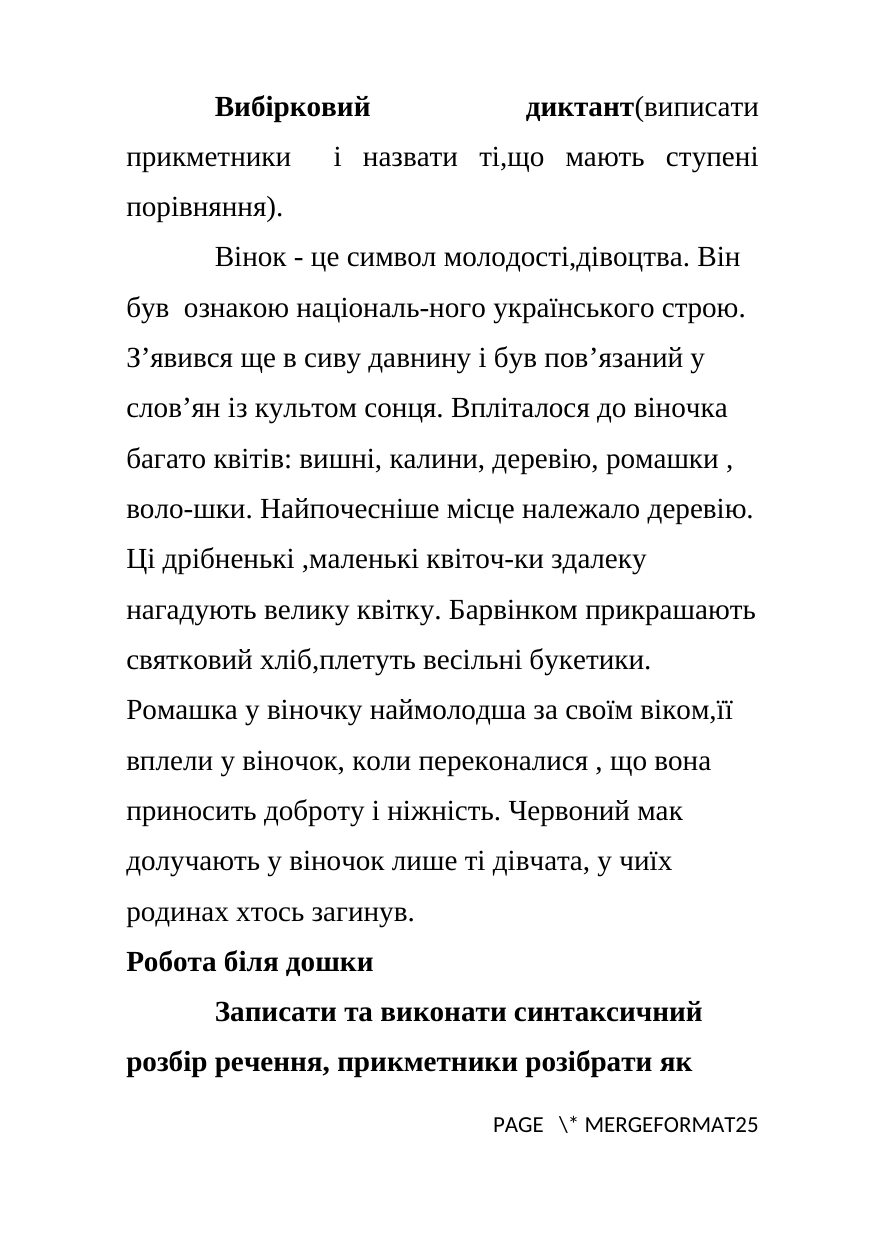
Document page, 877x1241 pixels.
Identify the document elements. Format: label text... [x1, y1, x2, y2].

text Вінок - це символ молодості,дівоцтва. Він був ознакою національ-ного українського строю. З’явився ще в сиву давнину і був пов’язаний у слов’ян із культом сонця. Впліталося до віночка багато квітів: вишні, калини, деревію, ромашки , воло-шки. Найпочесніше місце належало деревію. Ці дрібненькі ,маленькі квіточ-ки здалеку нагадують велику квітку. Барвінком прикрашають святковий хліб,плетуть весільні букетики. Ромашка у віночку наймолодша за своїм віком,її вплели у віночок, коли переконалися , що вона приносить доброту і ніжність. Червоний мак долучають у віночок лише ті дівчата, у чиїх родинах хтось загинув. Робота біля дошки [126, 239, 759, 977]
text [126, 994, 759, 1078]
text Вибірковий диктант(виписати прикметники і назвати ті,що мають ступені порівняння). [126, 89, 759, 223]
